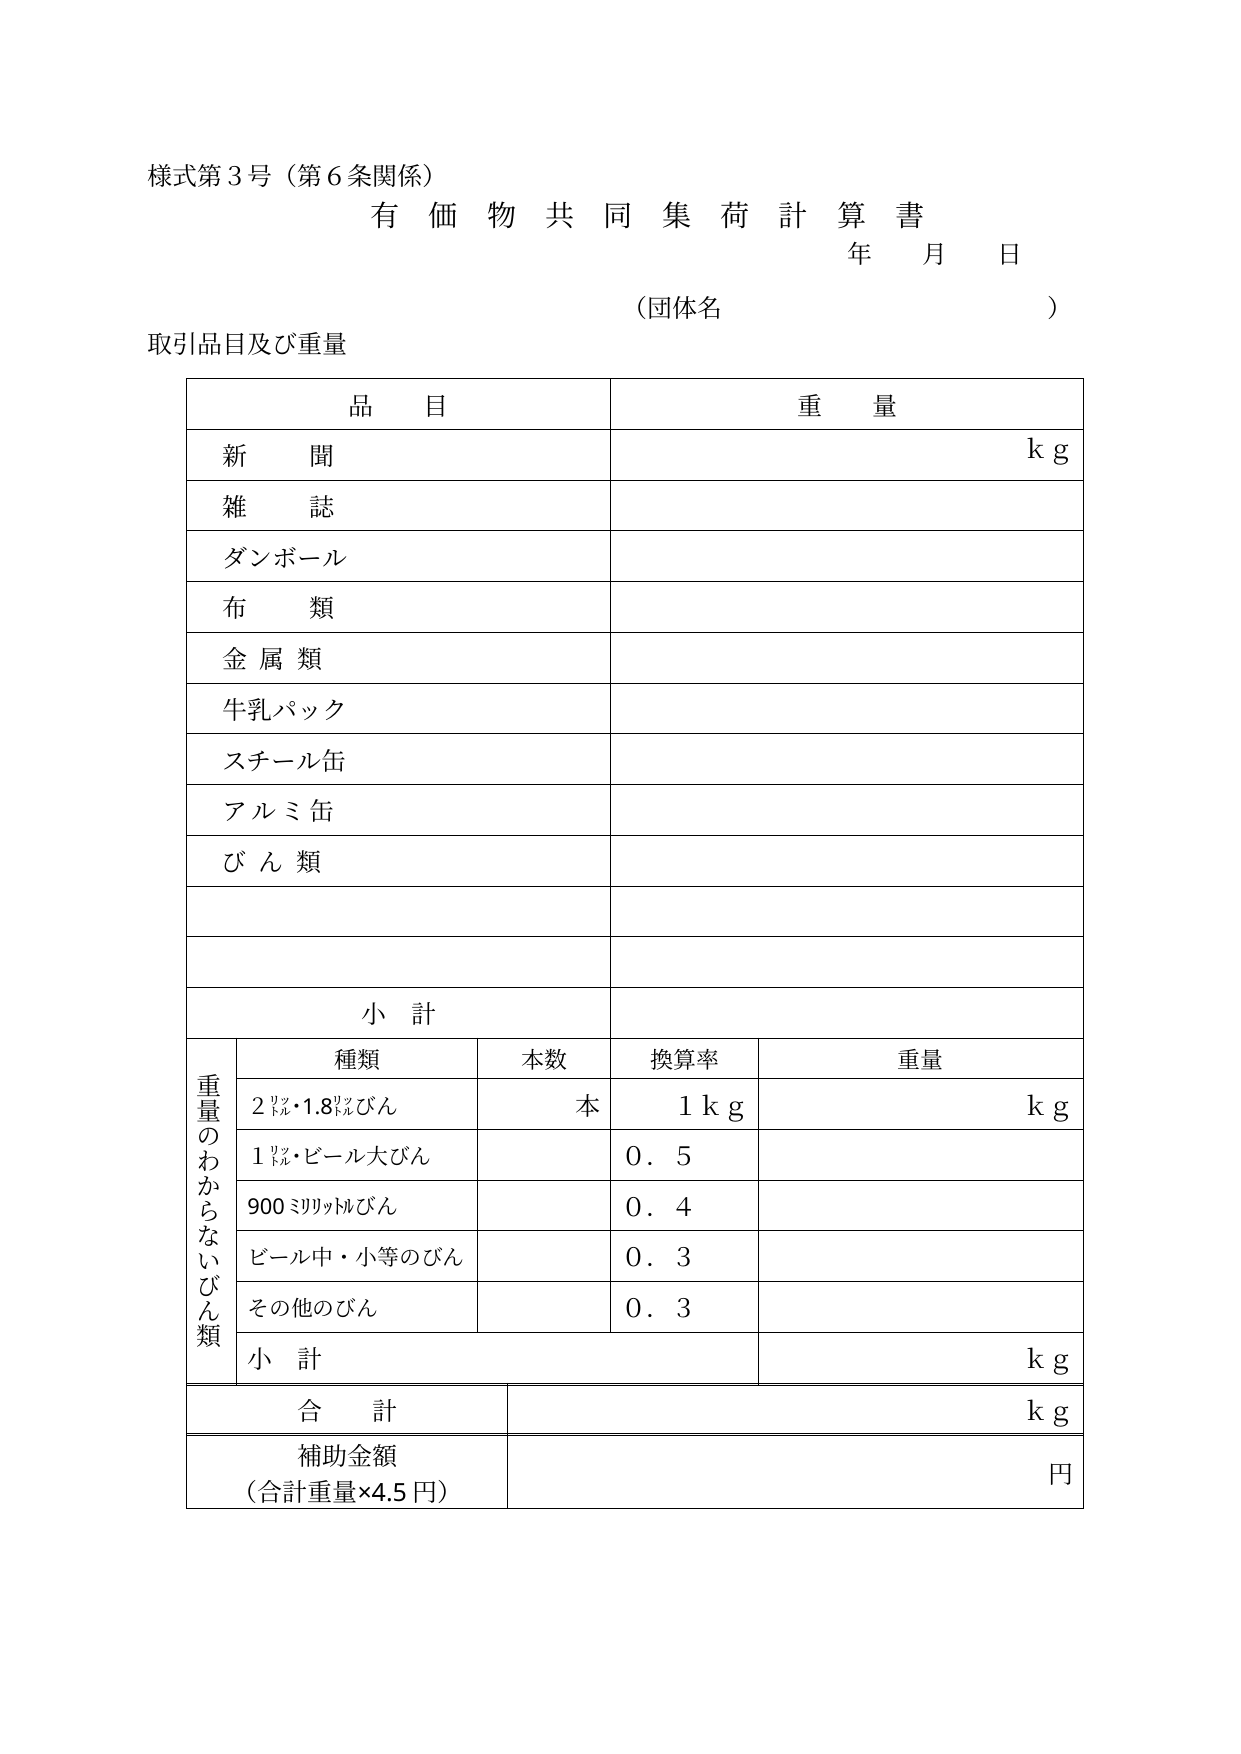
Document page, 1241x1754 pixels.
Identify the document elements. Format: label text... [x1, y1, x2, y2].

table_cell [611, 836, 1083, 886]
text （団体名 ） [148, 288, 1072, 324]
table_cell 重量のわからないびん類 [187, 1039, 236, 1382]
table_cell [759, 1282, 1083, 1332]
table_cell 雑 誌 [187, 481, 610, 530]
text 有 価 物 共 同 集 荷 計 算 書 [148, 193, 1122, 234]
table_cell [478, 1130, 610, 1179]
table_cell 小 計 [237, 1333, 758, 1382]
table_cell 牛乳パック [187, 684, 610, 733]
table_cell [611, 481, 1083, 530]
table_cell 新 聞 [187, 430, 610, 480]
table_cell アルミ缶 [187, 785, 610, 835]
table_header 重 量 [611, 379, 1083, 429]
table_cell 金属類 [187, 633, 610, 683]
table_cell ダンボール [187, 531, 610, 581]
table_cell 布 類 [187, 582, 610, 632]
table_cell [611, 633, 1083, 683]
table_cell 小 計 [187, 988, 610, 1038]
table_cell ｋｇ [759, 1079, 1083, 1129]
table_cell 円 [508, 1436, 1083, 1508]
table_cell [759, 1181, 1083, 1230]
table_cell [478, 1181, 610, 1230]
table_cell [611, 887, 1083, 936]
table_cell ０．３ [611, 1282, 758, 1332]
table_cell びん類 [187, 836, 610, 886]
table_cell ビール中・小等のびん [237, 1231, 477, 1281]
table_cell １㍑･ビール大びん [237, 1130, 477, 1179]
table_cell [611, 937, 1083, 987]
table_cell その他のびん [237, 1282, 477, 1332]
table_cell 本 [478, 1079, 610, 1129]
table_cell [611, 785, 1083, 835]
text 年 月 日 [148, 234, 1022, 271]
table_cell [611, 734, 1083, 784]
table_cell スチール缶 [187, 734, 610, 784]
table_cell [759, 1130, 1083, 1179]
table_cell [611, 582, 1083, 632]
table_cell ０．４ [611, 1181, 758, 1230]
table_cell [478, 1231, 610, 1281]
text 様式第３号（第６条関係） [148, 157, 1122, 193]
table_cell ０．５ [611, 1130, 758, 1179]
table_cell 補助金額 （合計重量×4.5円） [187, 1436, 507, 1508]
table_cell [759, 1231, 1083, 1281]
table_cell [187, 887, 610, 936]
table_header 品 目 [187, 379, 610, 429]
table_cell ２㍑･1.8㍑びん [237, 1079, 477, 1129]
table_cell 種類 [237, 1039, 477, 1078]
table_cell １ｋｇ [611, 1079, 758, 1129]
table_cell ｋｇ [759, 1333, 1083, 1382]
table_cell ０．３ [611, 1231, 758, 1281]
table_cell [611, 988, 1083, 1038]
table_cell 900ﾐﾘﾘｯﾄﾙびん [237, 1181, 477, 1230]
table_cell ｋｇ [611, 430, 1083, 480]
table_cell ｋｇ [508, 1386, 1083, 1433]
table_cell 合 計 [187, 1386, 507, 1433]
table_cell [187, 937, 610, 987]
table_cell [611, 531, 1083, 581]
table_cell 本数 [478, 1039, 610, 1078]
table_cell [611, 684, 1083, 733]
table_cell [478, 1282, 610, 1332]
text 取引品目及び重量 [148, 324, 1122, 360]
table_cell 重量 [759, 1039, 1083, 1078]
table_cell 換算率 [611, 1039, 758, 1078]
